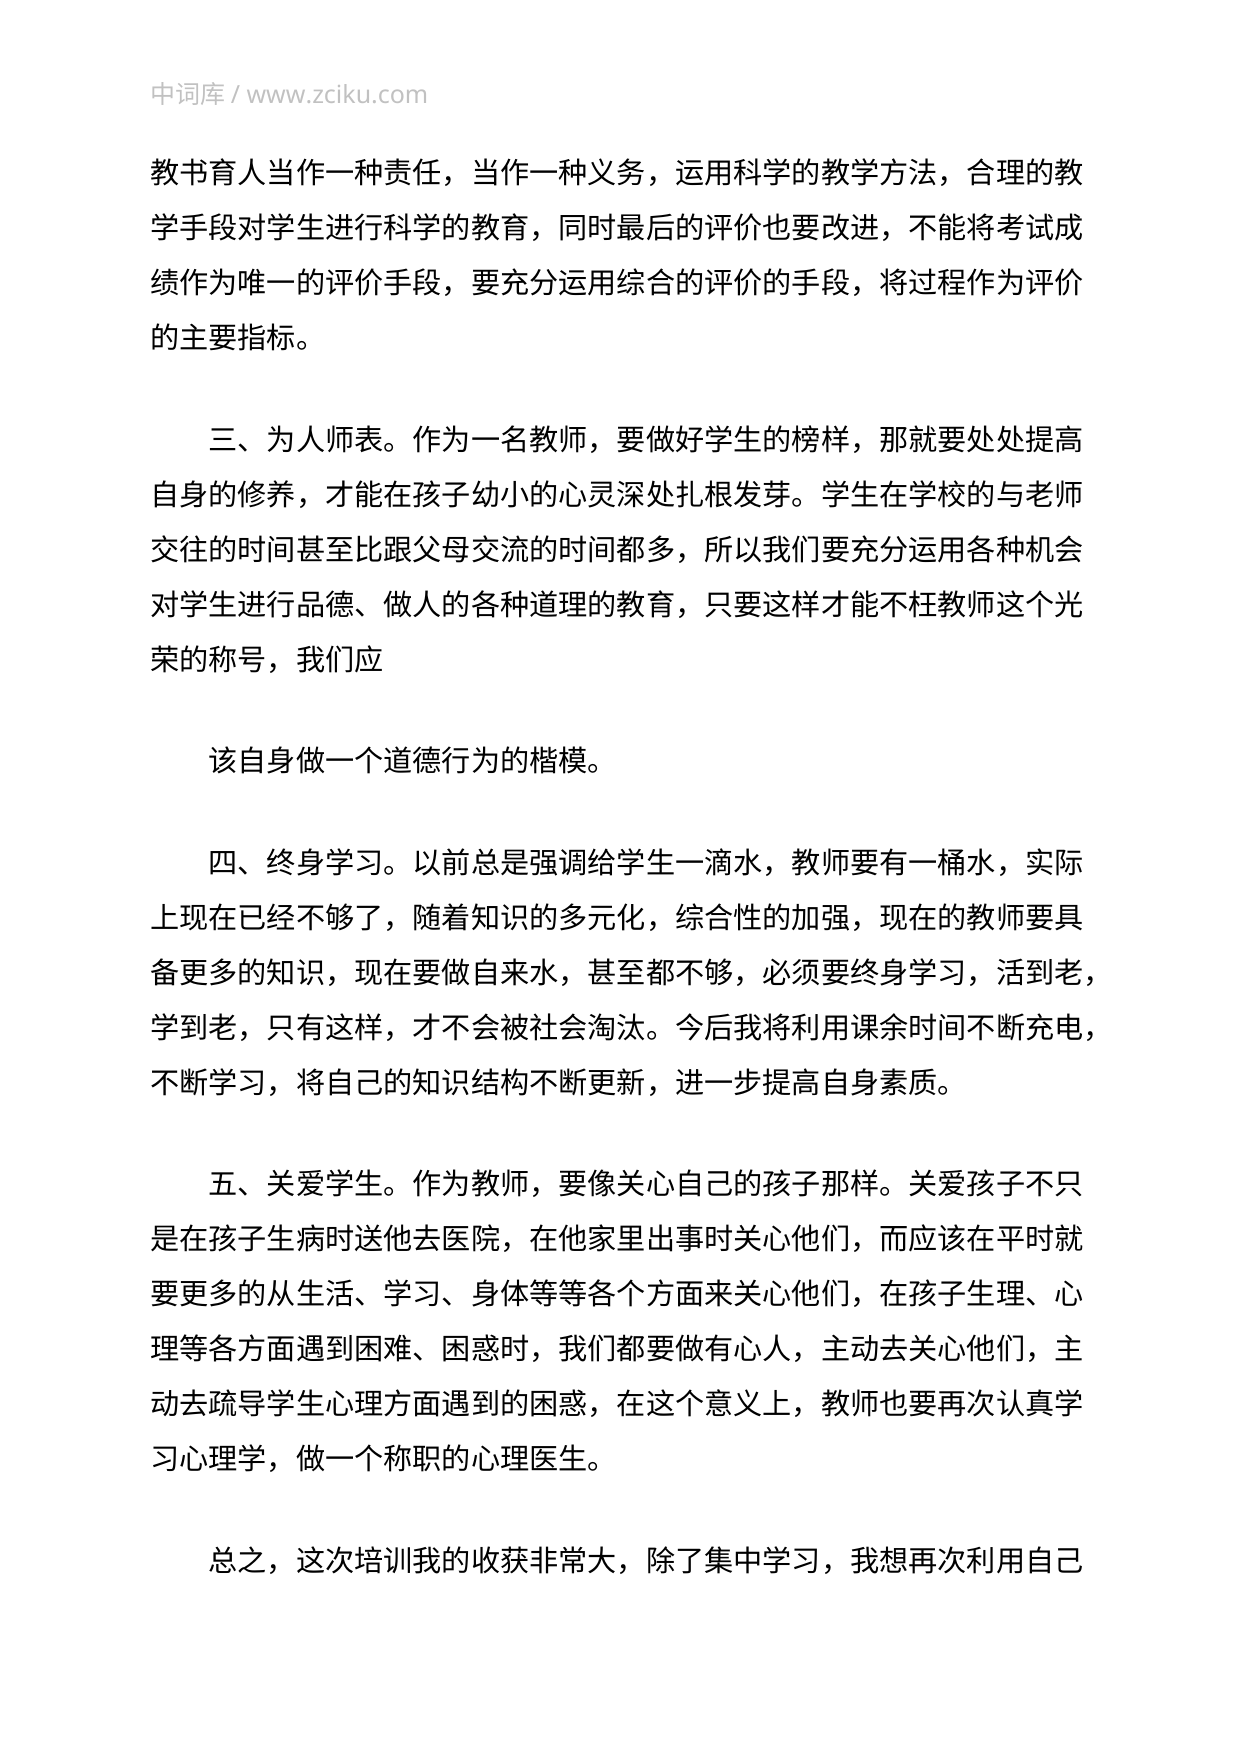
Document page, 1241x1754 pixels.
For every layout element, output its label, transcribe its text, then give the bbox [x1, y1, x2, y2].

text 五、关爱学生。作为教师，要像关心自己的孩子那样。关爱孩子不只是在孩子生病时送他去医院，在他家里出事时关心他们，而应该在平时就要更多的从生活、学习、身体等等各个方面来关心他们，在孩子生理、心理等各方面遇到困难、困惑时，我们都要做有心人，主动去关心他们，主动去疏导学生心理方面遇到的困惑，在这个意义上，教师也要再次认真学习心理学，做一个称职的心理医生。 [150, 1161, 1090, 1478]
text 四、终身学习。以前总是强调给学生一滴水，教师要有一桶水，实际上现在已经不够了，随着知识的多元化，综合性的加强，现在的教师要具备更多的知识，现在要做自来水，甚至都不够，必须要终身学习，活到老，学到老，只有这样，才不会被社会淘汰。今后我将利用课余时间不断充电，不断学习，将自己的知识结构不断更新，进一步提高自身素质。 [150, 839, 1090, 1101]
text 该自身做一个道德行为的楷模。 [150, 738, 1090, 780]
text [150, 150, 1090, 357]
text 三、为人师表。作为一名教师，要做好学生的榜样，那就要处处提高自身的修养，才能在孩子幼小的心灵深处扎根发芽。学生在学校的与老师交往的时间甚至比跟父母交流的时间都多，所以我们要充分运用各种机会对学生进行品德、做人的各种道理的教育，只要这样才能不枉教师这个光荣的称号，我们应 [150, 416, 1090, 678]
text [150, 1537, 1090, 1579]
